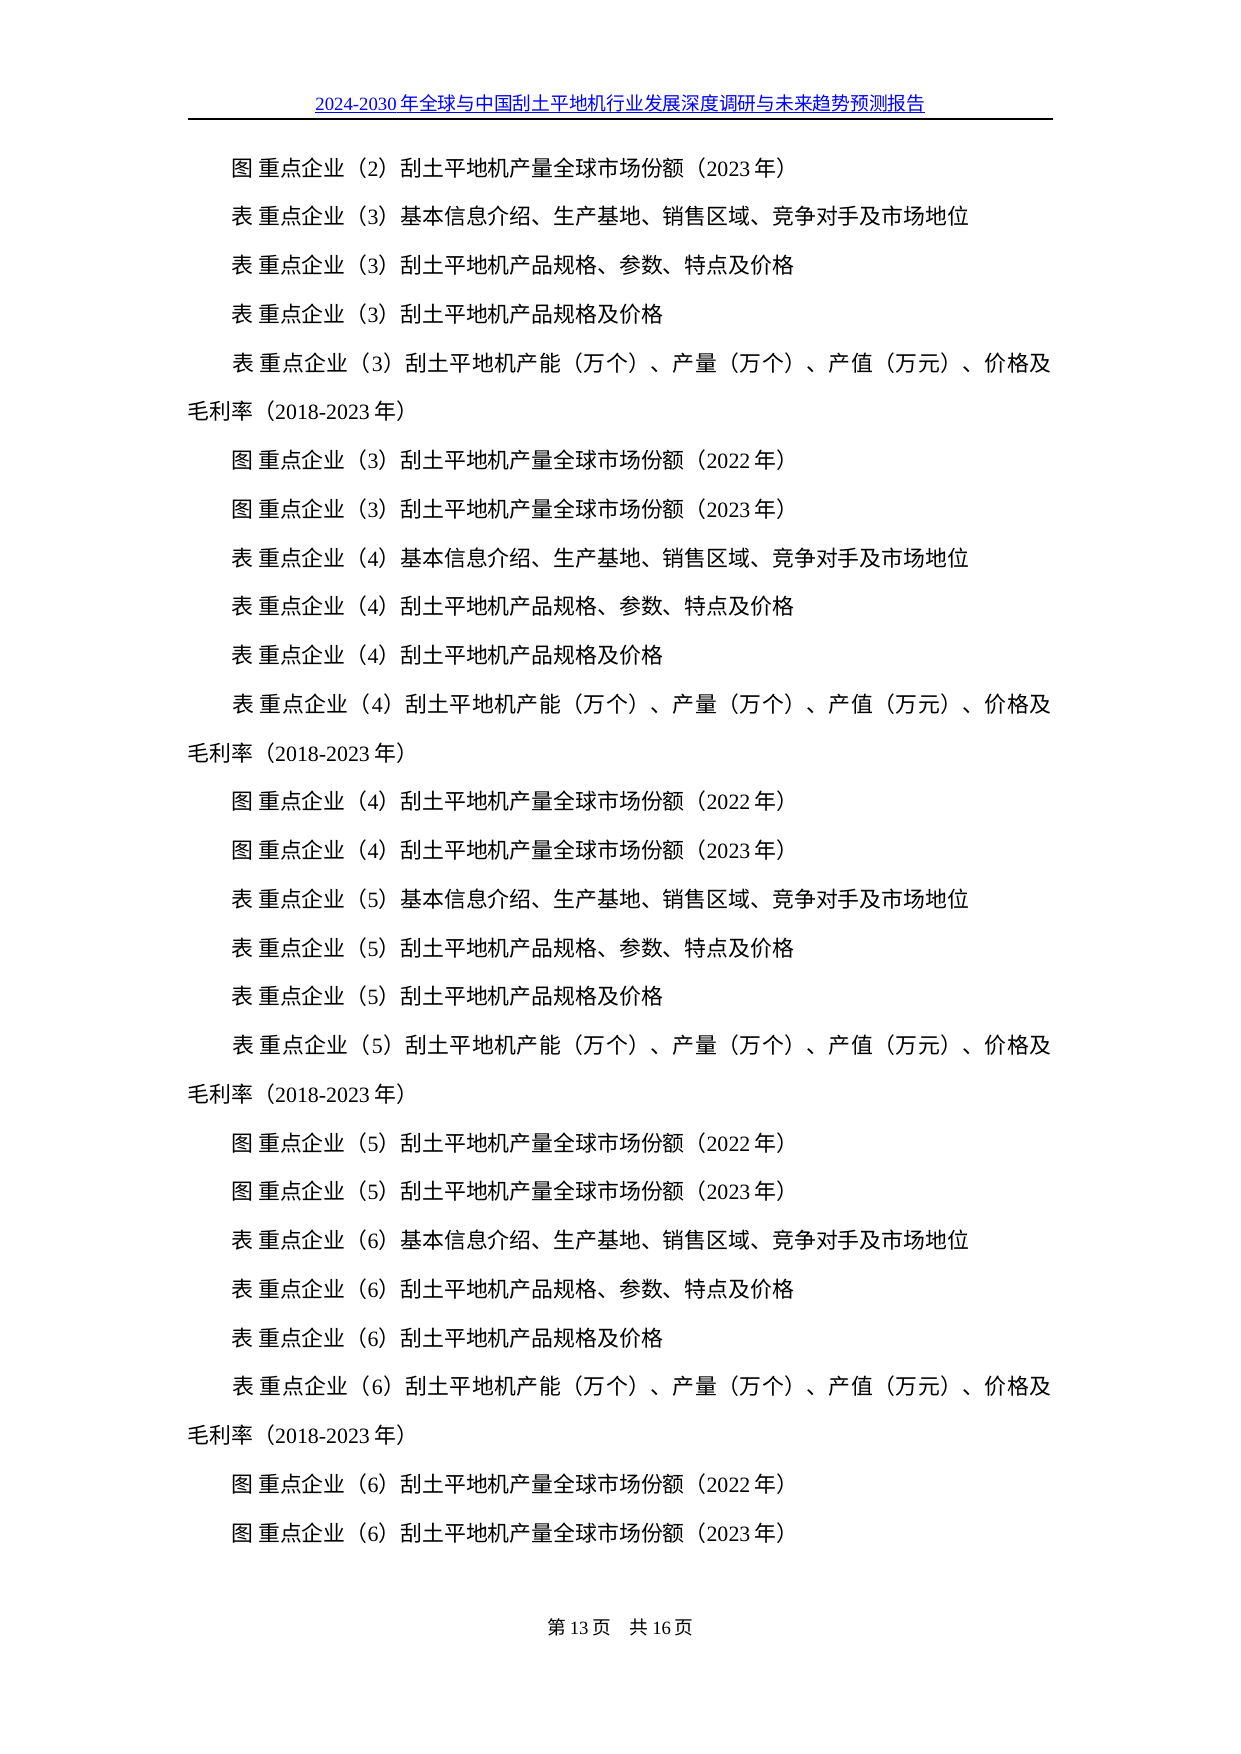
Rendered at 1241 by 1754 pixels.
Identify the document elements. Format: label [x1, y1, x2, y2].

text [187, 150, 1053, 1548]
